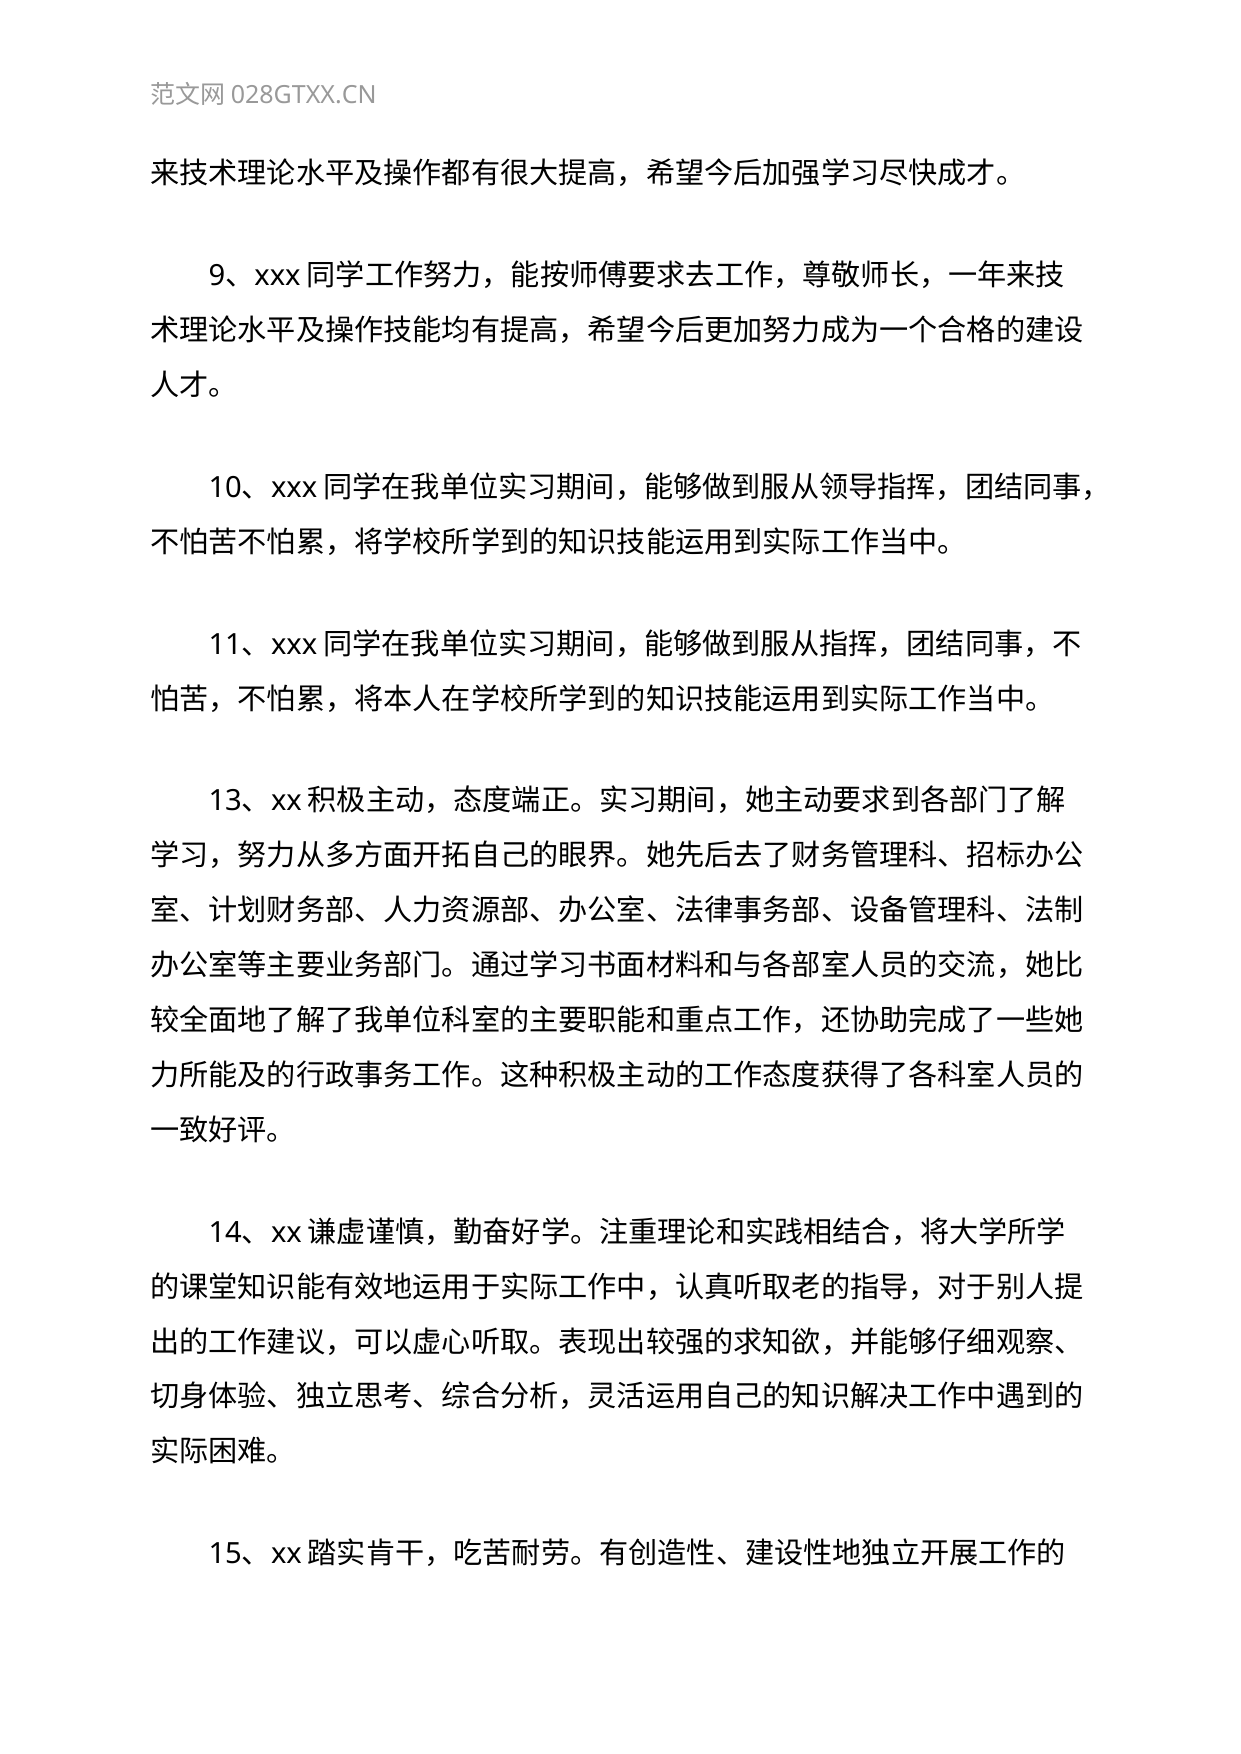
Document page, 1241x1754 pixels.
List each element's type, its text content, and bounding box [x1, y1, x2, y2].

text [150, 150, 1090, 192]
text 13、xx积极主动，态度端正。实习期间，她主动要求到各部门了解学习，努力从多方面开拓自己的眼界。她先后去了财务管理科、招标办公室、计划财务部、人力资源部、办公室、法律事务部、设备管理科、法制办公室等主要业务部门。通过学习书面材料和与各部室人员的交流，她比较全面地了解了我单位科室的主要职能和重点工作，还协助完成了一些她力所能及的行政事务工作。这种积极主动的工作态度获得了各科室人员的一致好评。 [150, 777, 1090, 1149]
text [150, 1530, 1090, 1572]
text 14、xx谦虚谨慎，勤奋好学。注重理论和实践相结合，将大学所学的课堂知识能有效地运用于实际工作中，认真听取老的指导，对于别人提出的工作建议，可以虚心听取。表现出较强的求知欲，并能够仔细观察、切身体验、独立思考、综合分析，灵活运用自己的知识解决工作中遇到的实际困难。 [150, 1208, 1090, 1470]
text 9、xxx同学工作努力，能按师傅要求去工作，尊敬师长，一年来技术理论水平及操作技能均有提高，希望今后更加努力成为一个合格的建设人才。 [150, 252, 1090, 404]
text 10、xxx同学在我单位实习期间，能够做到服从领导指挥，团结同事，不怕苦不怕累，将学校所学到的知识技能运用到实际工作当中。 [150, 463, 1090, 561]
text 11、xxx同学在我单位实习期间，能够做到服从指挥，团结同事，不怕苦，不怕累，将本人在学校所学到的知识技能运用到实际工作当中。 [150, 620, 1090, 717]
